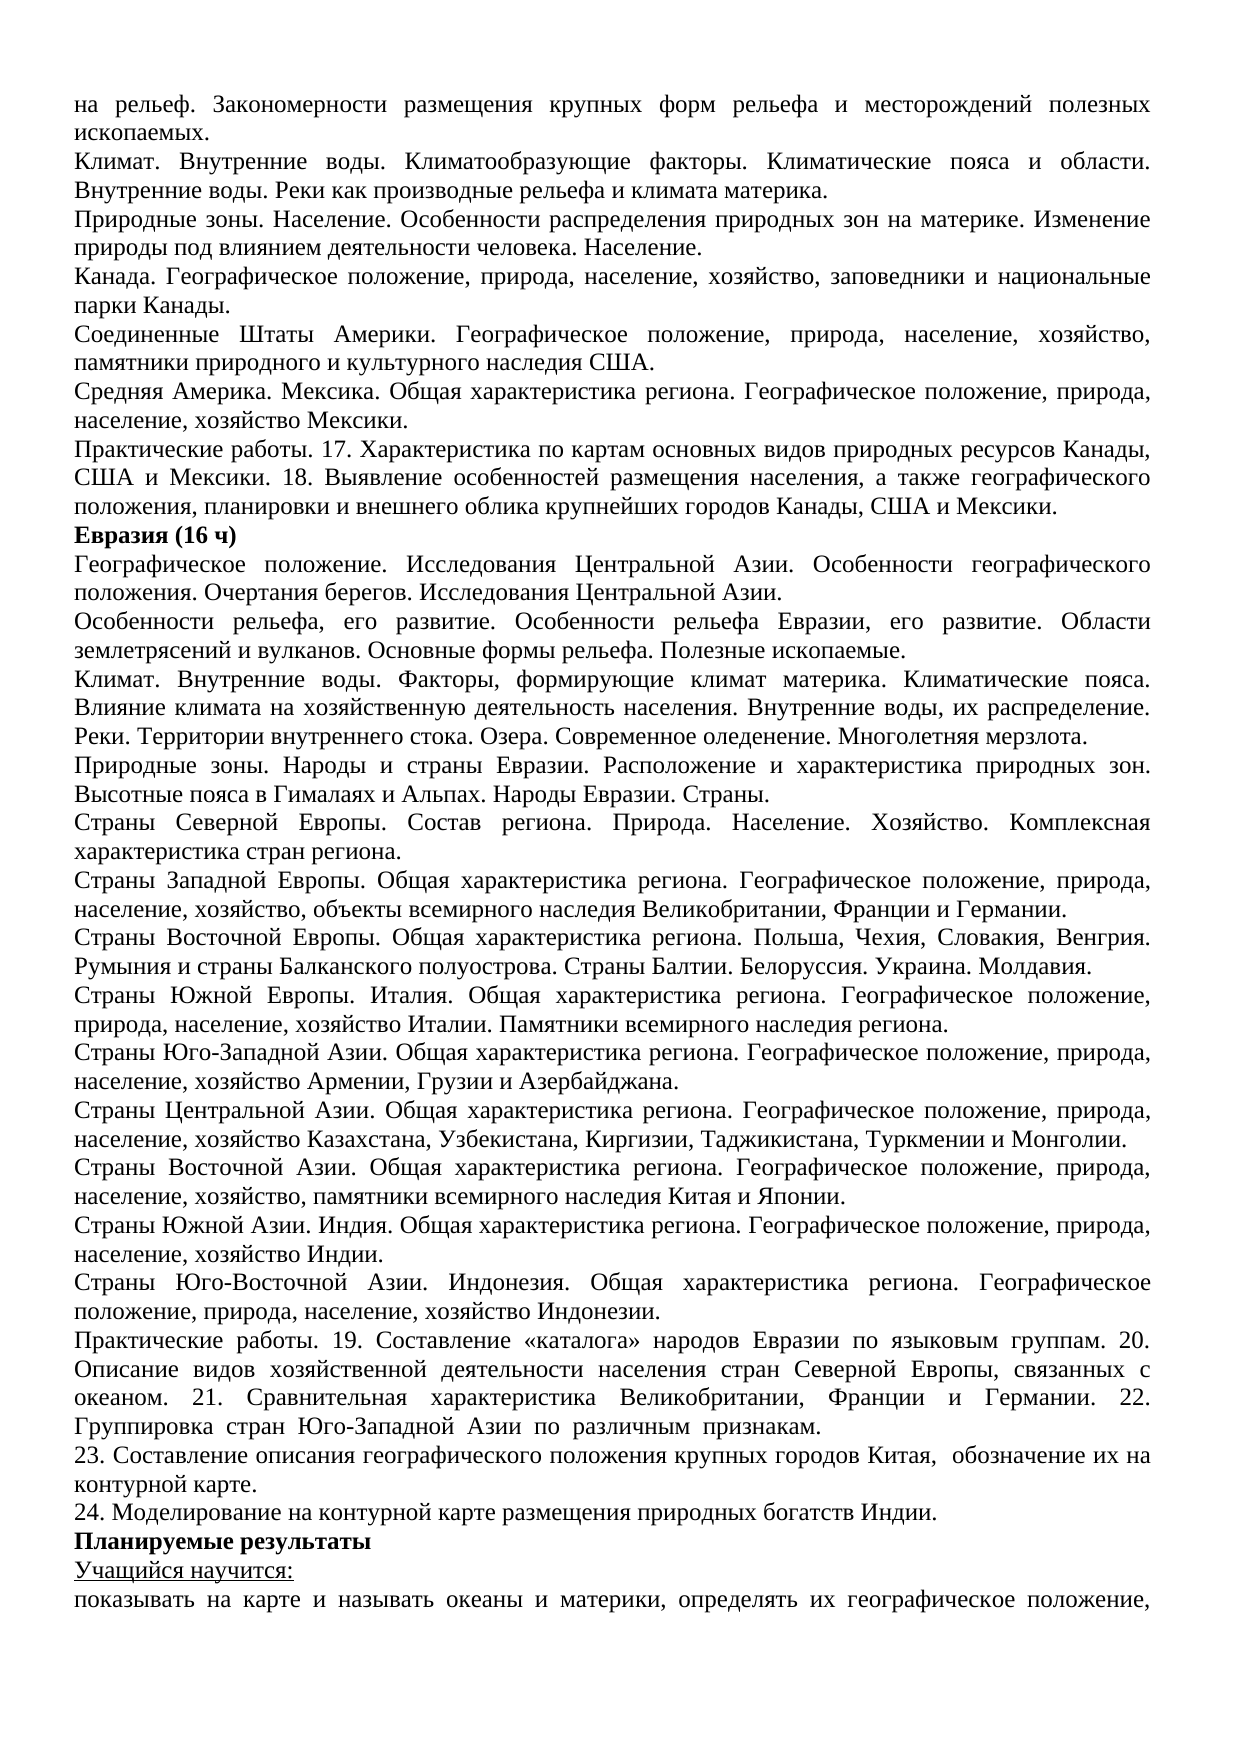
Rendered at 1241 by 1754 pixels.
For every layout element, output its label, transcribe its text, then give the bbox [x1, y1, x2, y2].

text Природные зоны. Население. Особенности распределения природных зон на материке. Изменение природы под влиянием деятельности человека. Население. [74, 204, 1152, 261]
text Страны Юго-Западной Азии. Общая характеристика региона. Географическое положение, природа, население, хозяйство Армении, Грузии и Азербайджана. [74, 1037, 1152, 1095]
text Страны Северной Европы. Состав региона. Природа. Население. Хозяйство. Комплексная характеристика стран региона. [74, 807, 1152, 865]
text Климат. Внутренние воды. Климатообразующие факторы. Климатические пояса и области. Внутренние воды. Реки как производные рельефа и климата материка. [74, 146, 1152, 204]
text Географическое положение. Исследования Центральной Азии. Особенности географического положения. Очертания берегов. Исследования Центральной Азии. [74, 549, 1152, 606]
text Страны Центральной Азии. Общая характеристика региона. Географическое положение, природа, население, хозяйство Казахстана, Узбекистана, Киргизии, Таджикистана, Туркмении и Монголии. [74, 1095, 1152, 1152]
text Канада. Географическое положение, природа, население, хозяйство, заповедники и национальные парки Канады. [74, 261, 1152, 319]
text Планируемые результаты [74, 1526, 1152, 1555]
text Практические работы. 19. Составление «каталога» народов Евразии по языковым группам. 20. Описание видов хозяйственной деятельности населения стран Северной Европы, связанных с океаном. 21. Сравнительная характеристика Великобритании, Франции и Германии. 22. Группировка стран Юго-Западной Азии по различным признакам. [74, 1325, 1152, 1440]
text Страны Западной Европы. Общая характеристика региона. Географическое положение, природа, население, хозяйство, объекты всемирного наследия Великобритании, Франции и Германии. [74, 865, 1152, 922]
text Евразия (16 ч) [74, 520, 1152, 549]
text 24. Моделирование на контурной карте размещения природных богатств Индии. [74, 1497, 1152, 1526]
text Страны Восточной Азии. Общая характеристика региона. Географическое положение, природа, население, хозяйство, памятники всемирного наследия Китая и Японии. [74, 1152, 1152, 1210]
text Климат. Внутренние воды. Факторы, формирующие климат материка. Климатические пояса. Влияние климата на хозяйственную деятельность населения. Внутренние воды, их распределение. Реки. Территории внутреннего стока. Озера. Современное оледенение. Многолетняя мерзлота. [74, 664, 1152, 750]
text Учащийся научится: [74, 1555, 1152, 1584]
text 23. Составление описания географического положения крупных городов Китая, обозначение их на контурной карте. [74, 1440, 1152, 1497]
text Практические работы. 17. Характеристика по картам основных видов природных ресурсов Канады, США и Мексики. 18. Выявление особенностей размещения населения, а также географического положения, планировки и внешнего облика крупнейших городов Канады, США и Мексики. [74, 434, 1152, 520]
text Страны Восточной Европы. Общая характеристика региона. Польша, Чехия, Словакия, Венгрия. Румыния и страны Балканского полуострова. Страны Балтии. Белоруссия. Украина. Молдавия. [74, 922, 1152, 980]
text Страны Южной Европы. Италия. Общая характеристика региона. Географическое положение, природа, население, хозяйство Италии. Памятники всемирного наследия региона. [74, 980, 1152, 1037]
text Страны Юго-Восточной Азии. Индонезия. Общая характеристика региона. Географическое положение, природа, население, хозяйство Индонезии. [74, 1267, 1152, 1325]
text Особенности рельефа, его развитие. Особенности рельефа Евразии, его развитие. Области землетрясений и вулканов. Основные формы рельефа. Полезные ископаемые. [74, 606, 1152, 664]
text Соединенные Штаты Америки. Географическое положение, природа, население, хозяйство, памятники природного и культурного наследия США. [74, 319, 1152, 376]
text Природные зоны. Народы и страны Евразии. Расположение и характеристика природных зон. Высотные пояса в Гималаях и Альпах. Народы Евразии. Страны. [74, 750, 1152, 807]
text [74, 1584, 1152, 1612]
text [74, 89, 1152, 146]
text Страны Южной Азии. Индия. Общая характеристика региона. Географическое положение, природа, население, хозяйство Индии. [74, 1210, 1152, 1267]
text Средняя Америка. Мексика. Общая характеристика региона. Географическое положение, природа, население, хозяйство Мексики. [74, 376, 1152, 434]
